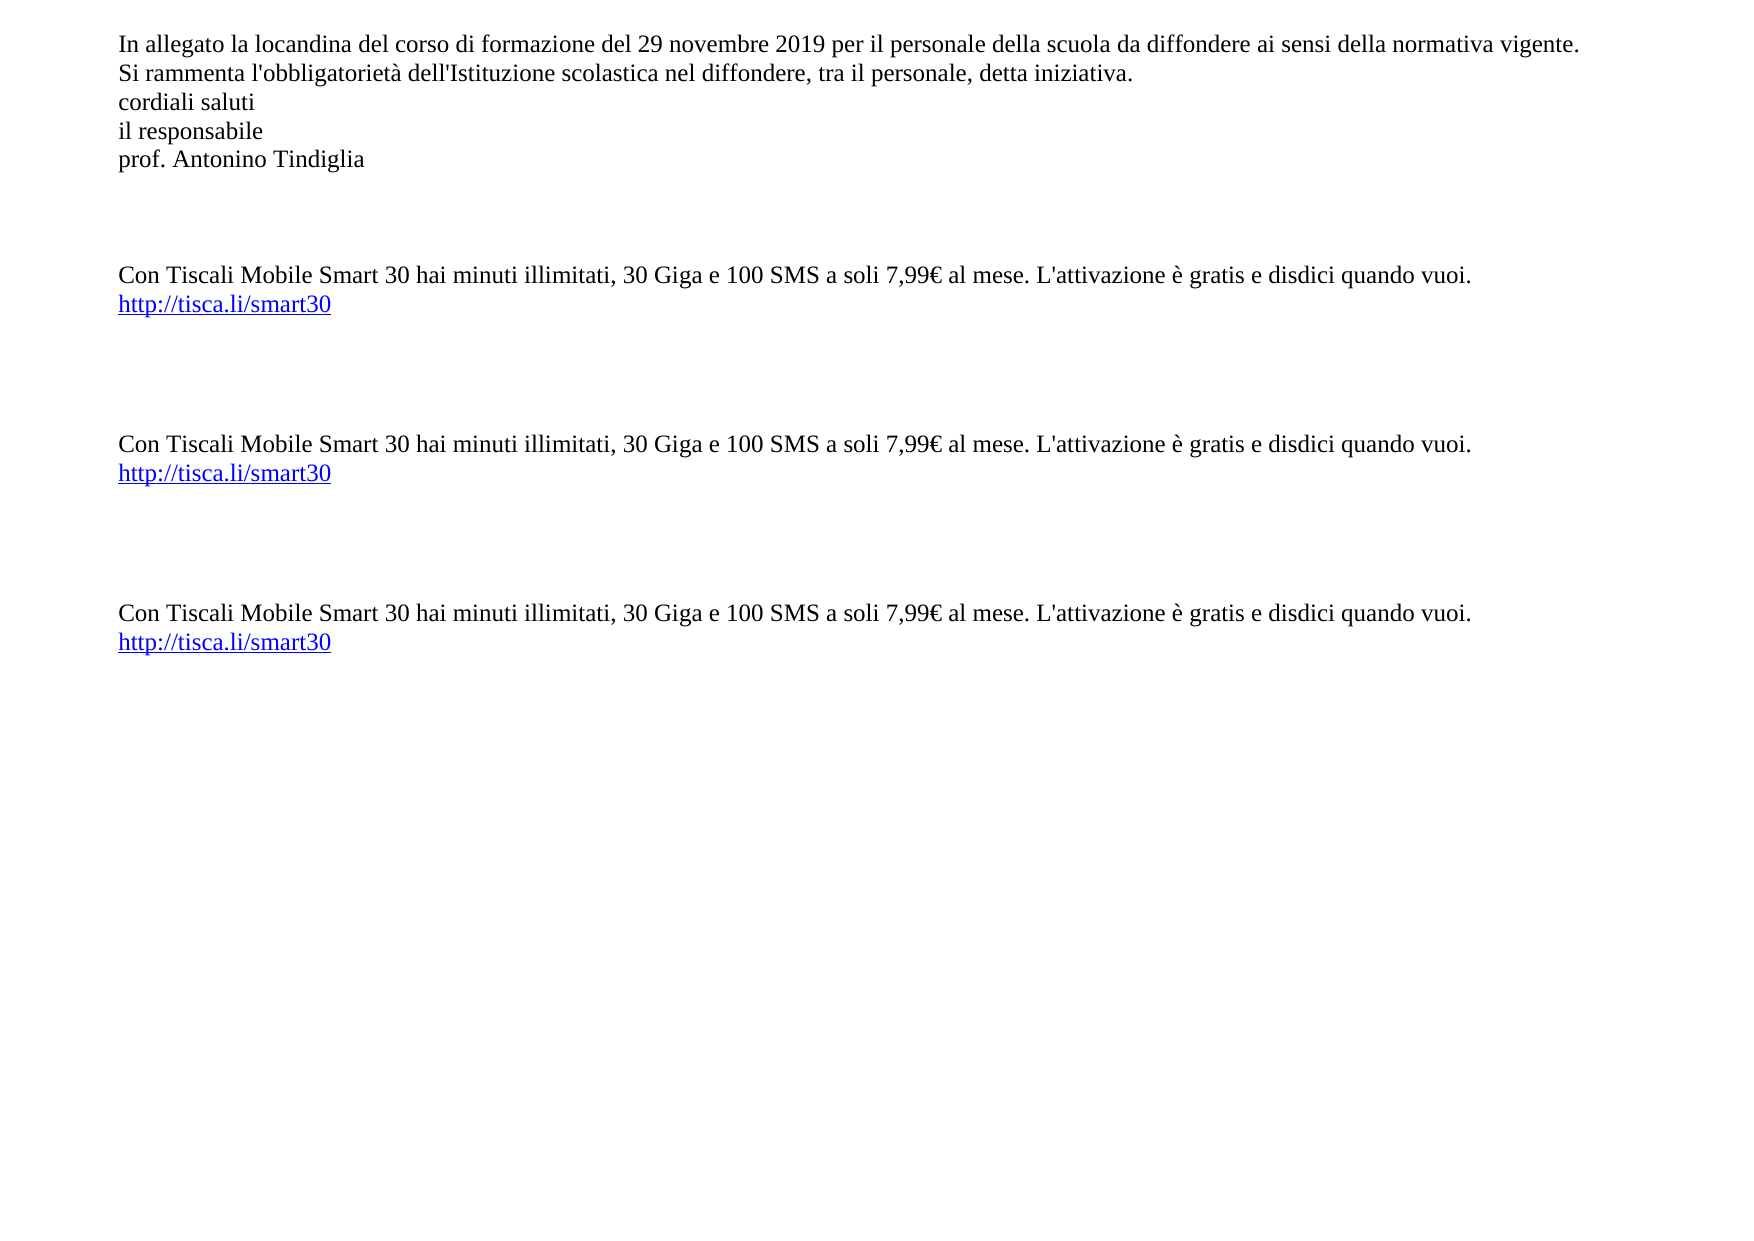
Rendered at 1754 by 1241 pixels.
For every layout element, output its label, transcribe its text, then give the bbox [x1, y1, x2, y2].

text Con Tiscali Mobile Smart 30 hai minuti illimitati, 30 Giga e 100 SMS a soli 7,99€ al mese. L'attivazione è gratis e disdici quando vuoi. http://tisca.li/smart30 [118, 512, 1606, 655]
text prof. Antonino Tindiglia [118, 144, 1606, 173]
text Con Tiscali Mobile Smart 30 hai minuti illimitati, 30 Giga e 100 SMS a soli 7,99€ al mese. L'attivazione è gratis e disdici quando vuoi. http://tisca.li/smart30 [118, 260, 1606, 317]
text Si rammenta l'obbligatorietà dell'Istituzione scolastica nel diffondere, tra il personale, detta iniziativa. [118, 58, 1606, 87]
text cordiali saluti [118, 87, 1606, 116]
text In allegato la locandina del corso di formazione del 29 novembre 2019 per il personale della scuola da diffondere ai sensi della normativa vigente. [118, 29, 1606, 58]
text Con Tiscali Mobile Smart 30 hai minuti illimitati, 30 Giga e 100 SMS a soli 7,99€ al mese. L'attivazione è gratis e disdici quando vuoi. http://tisca.li/smart30 [118, 429, 1606, 487]
text il responsabile [118, 116, 1606, 144]
